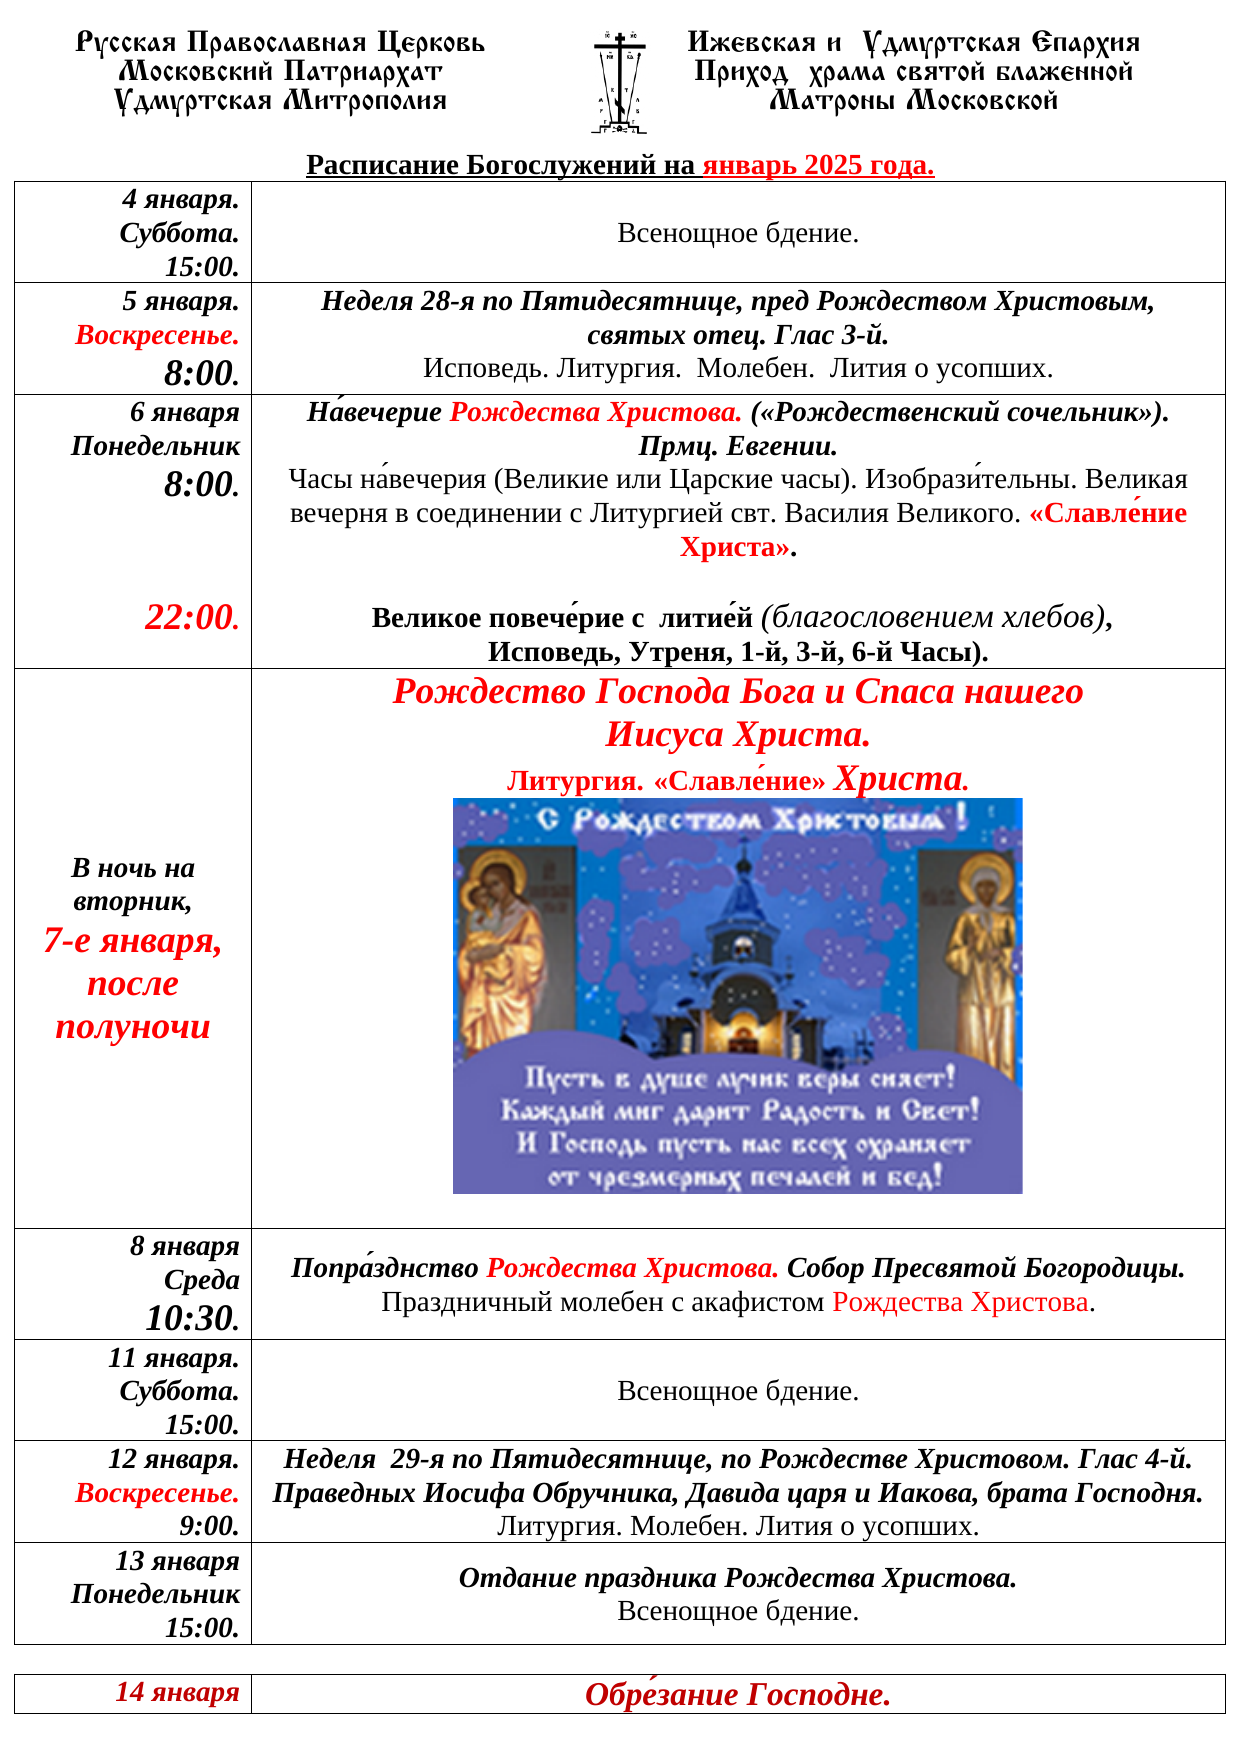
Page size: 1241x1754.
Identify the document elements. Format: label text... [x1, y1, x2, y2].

table_cell 6 января Понедельник 8:00. 22:00. [15, 395, 251, 668]
table_cell 12 января. Воскресенье. 9:00. [15, 1441, 251, 1542]
table_cell Попра́зднство Рождества Христова. Собор Пресвятой Богородицы. Праздничный молебен с акафистом Рождества Христова. [252, 1229, 1225, 1339]
text Расписание Богослужений на январь 2025 года. [29, 147, 1211, 181]
table_cell 5 января. Воскресенье. 8:00. [15, 283, 251, 393]
table_cell Рождество Господа Бога и Спаса нашего Иисуса Христа. Литургия. «Славле́ние» Христа. [252, 669, 1225, 1227]
table_cell Всенощное бдение. [252, 1340, 1225, 1440]
table_cell В ночь на вторник, 7-е января, после полуночи [15, 669, 251, 1227]
table_cell На́вечерие Рождества Христова. («Рождественский сочельник»). Прмц. Евгении. Часы на́вечерия (Великие или Царские часы). Изобрази́тельны. Великая вечерня в соединении с Литургией свт. Василия Великого. «Славле́ние Христа». Великое повече́рие с литие́й (благословением хлебов), Исповедь, Утреня, 1-й, 3-й, 6-й Часы). [252, 395, 1225, 668]
table_header 4 января. Суббота. 15:00. [15, 182, 251, 282]
table_cell Неделя 28-я по Пятидесятнице, пред Рождеством Христовым, святых отец. Глас 3-й. Исповедь. Литургия. Молебен. Лития о усопших. [252, 283, 1225, 393]
table_cell 13 января Понедельник 15:00. [15, 1543, 251, 1644]
table_header Всенощное бдение. [252, 182, 1225, 282]
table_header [15, 1675, 251, 1713]
table_cell Неделя 29-я по Пятидесятнице, по Рождестве Христовом. Глас 4-й. Праведных Иосифа Обручника, Давида царя и Иакова, брата Господня. Литургия. Молебен. Лития о усопших. [252, 1441, 1225, 1542]
picture [453, 798, 1023, 1194]
table_header Ижевская и Удмуртская Епархия Приход храма святой блаженной Матроны Московской [626, 30, 1202, 147]
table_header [252, 1675, 1225, 1713]
table_header [522, 30, 626, 147]
table_cell Отдание праздника Рождества Христова. Всенощное бдение. [252, 1543, 1225, 1644]
table_cell 11 января. Суббота. 15:00. [15, 1340, 251, 1440]
table_header Русская Православная Церковь Московский Патриархат Удмуртская Митрополия [39, 30, 522, 147]
table_cell 8 января Среда 10:30. [15, 1229, 251, 1339]
